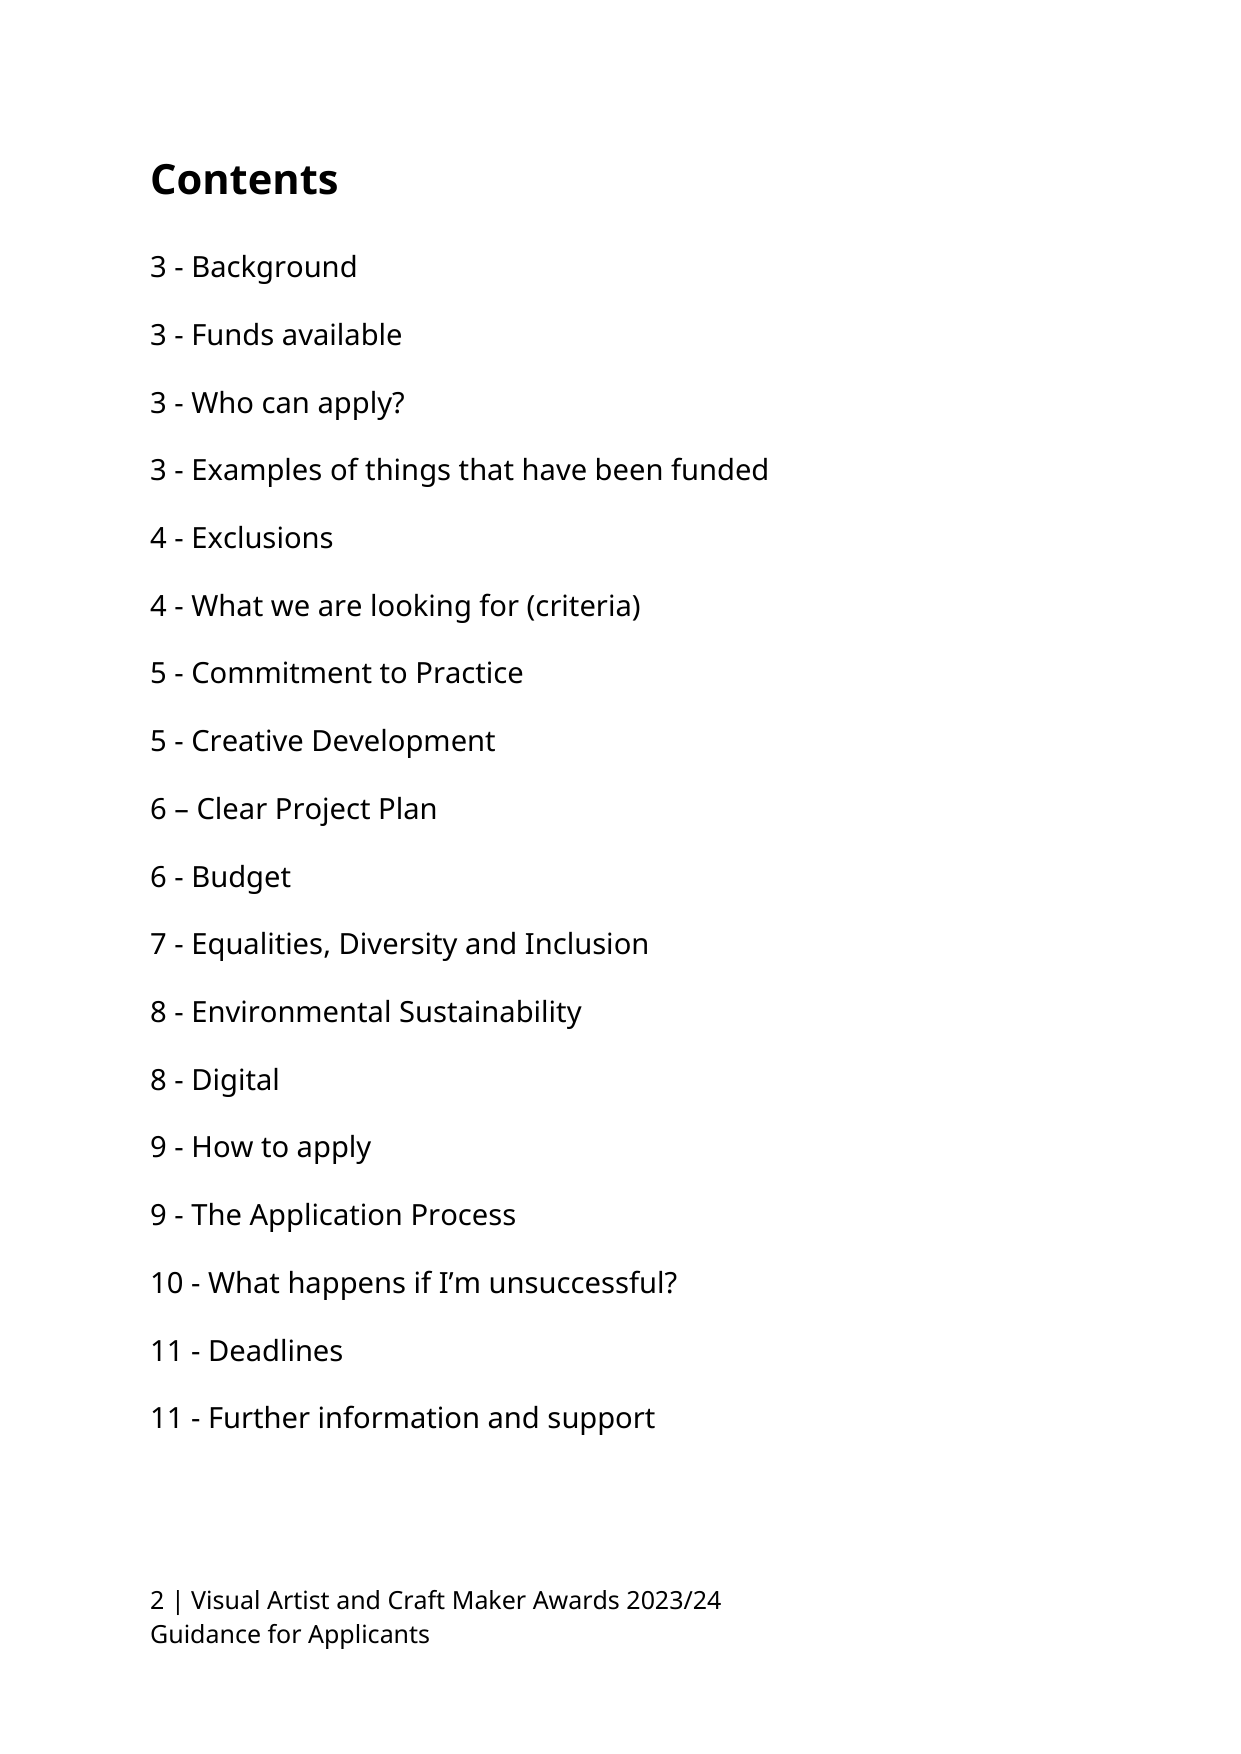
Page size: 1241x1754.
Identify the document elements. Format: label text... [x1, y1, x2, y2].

text 3 - Background [150, 246, 1090, 286]
text 6 – Clear Project Plan [150, 760, 1090, 828]
text 3 - Examples of things that have been funded [150, 422, 1090, 489]
text 10 - What happens if I’m unsuccessful? [150, 1234, 1090, 1302]
text 9 - How to apply [150, 1099, 1090, 1166]
text 4 - What we are looking for (criteria) [150, 557, 1090, 625]
text 11 - Deadlines [150, 1302, 1090, 1369]
text 8 - Digital [150, 1031, 1090, 1099]
text 8 - Environmental Sustainability [150, 963, 1090, 1031]
text 11 - Further information and support [150, 1369, 1090, 1437]
text 5 - Commitment to Practice [150, 625, 1090, 692]
text 3 - Who can apply? [150, 354, 1090, 422]
text 5 - Creative Development [150, 692, 1090, 760]
text Contents [150, 150, 1090, 207]
text 4 - Exclusions [150, 489, 1090, 557]
text 3 - Funds available [150, 286, 1090, 354]
text 6 - Budget [150, 828, 1090, 896]
text 7 - Equalities, Diversity and Inclusion [150, 896, 1090, 963]
text 9 - The Application Process [150, 1166, 1090, 1234]
